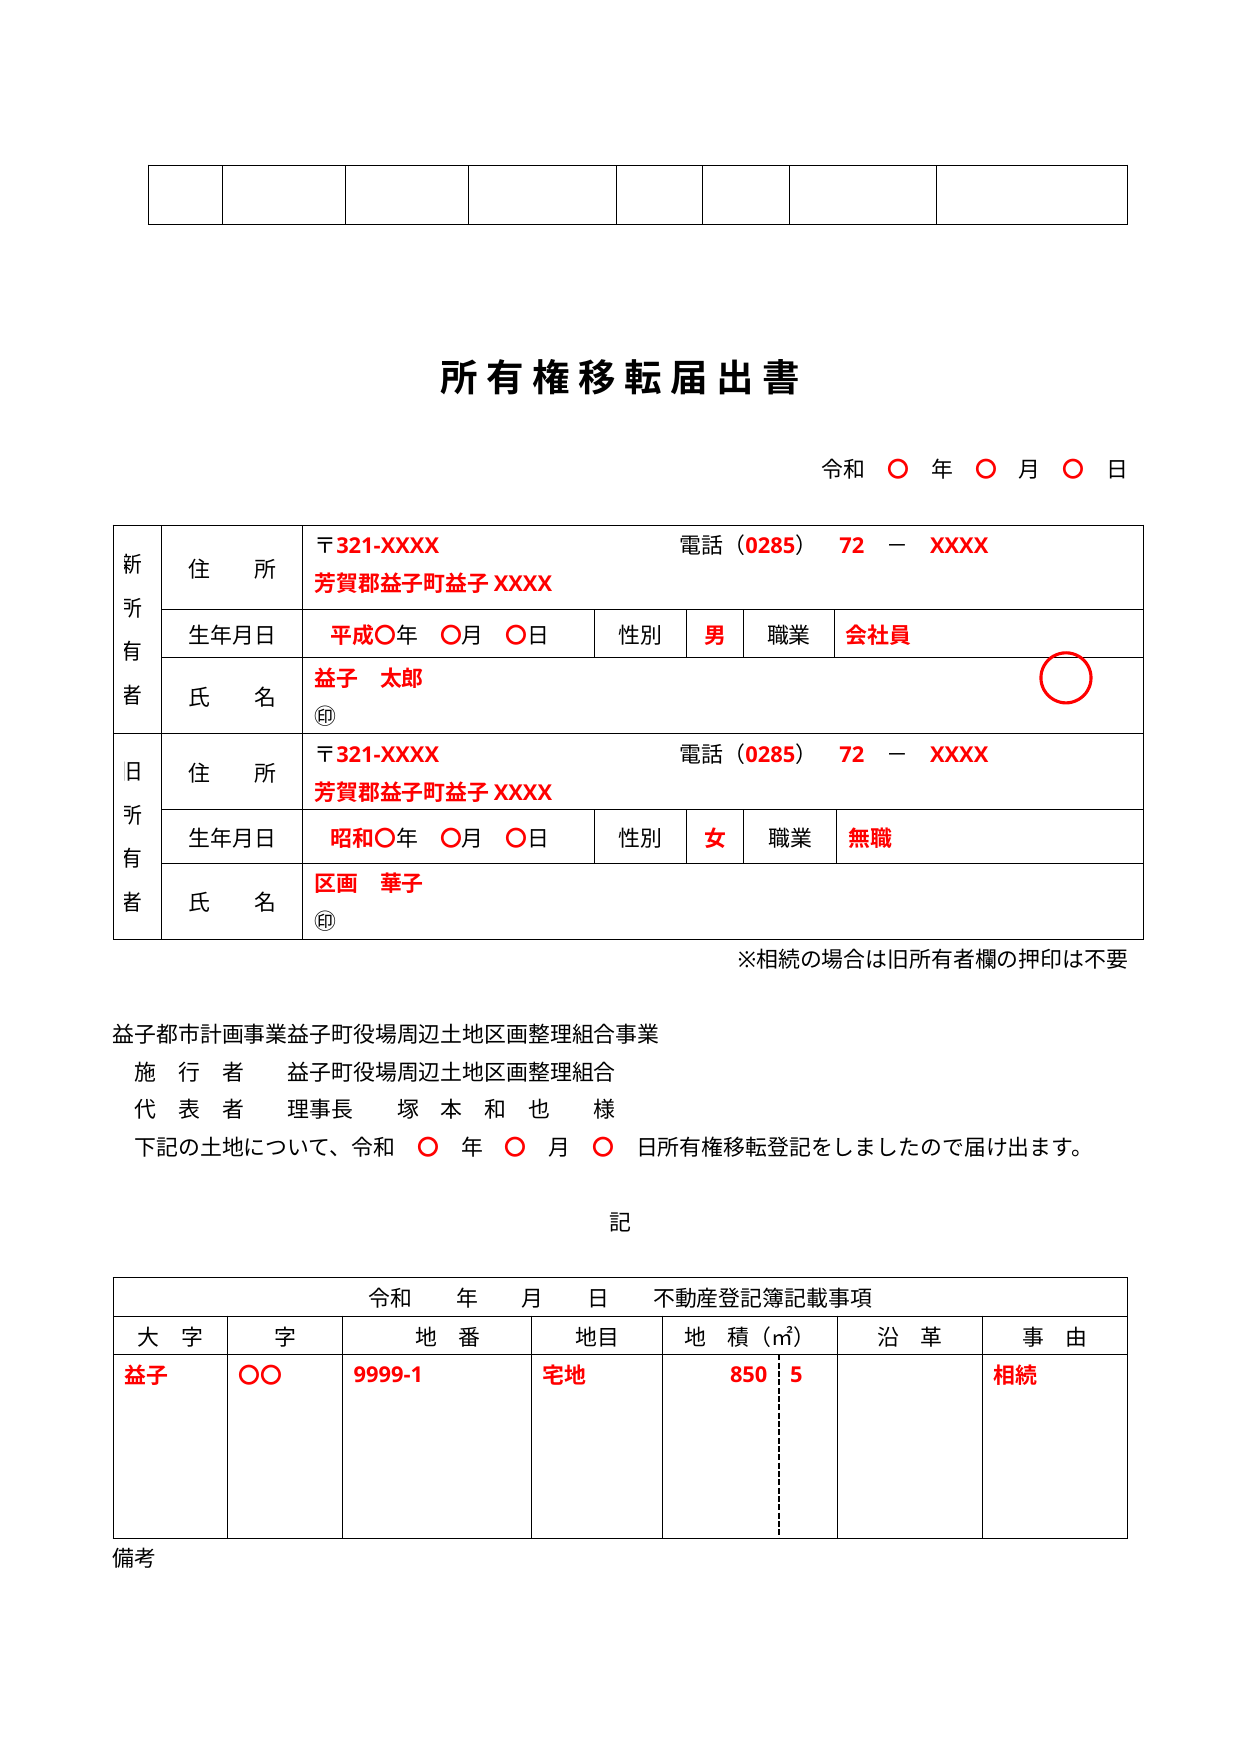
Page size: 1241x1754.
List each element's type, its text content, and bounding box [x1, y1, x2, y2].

table_cell 生年月日 [162, 610, 302, 657]
text 益子都市計画事業益子町役場周辺土地区画整理組合事業 [112, 1014, 1128, 1052]
table_cell 女 [687, 810, 743, 862]
table_cell 宅地 [532, 1355, 662, 1537]
table_cell 区画 華子 ㊞ [303, 864, 1143, 938]
text 記 [112, 1202, 1128, 1239]
table_cell 職業 [744, 610, 834, 657]
table_cell [223, 166, 345, 223]
table_cell 沿 革 [838, 1317, 982, 1354]
table_cell 職業 [744, 810, 836, 862]
table_cell 住 所 [162, 734, 302, 809]
table_cell [838, 1355, 982, 1537]
table_header 住 所 [162, 526, 302, 609]
table_cell 氏 名 [162, 864, 302, 938]
table_cell 性別 [595, 610, 686, 657]
table_cell 地 積（㎡） [663, 1317, 837, 1354]
table_cell 事 由 [983, 1317, 1127, 1354]
table_header 令和 年 月 日 不動産登記簿記載事項 [114, 1278, 1127, 1316]
table_cell 性別 [595, 810, 686, 862]
table_cell [617, 166, 702, 223]
table_cell 5 [779, 1355, 837, 1537]
table_cell 字 [228, 1317, 342, 1354]
text ※相続の場合は旧所有者欄の押印は不要 [112, 939, 1128, 977]
table_cell 男 [687, 610, 743, 657]
table_cell 相続 [983, 1355, 1127, 1537]
table_cell 昭和〇年 〇月 〇日 [303, 810, 594, 862]
table_cell [346, 166, 468, 223]
text 代 表 者 理事長 塚 本 和 也 様 [112, 1089, 1128, 1127]
table_cell 旧 所 有 者 [114, 734, 161, 938]
table_header 〒321-XXXX 電話（0285） 72 － XXXX 芳賀郡益子町益子XXXX [303, 526, 1143, 609]
table_cell [469, 166, 616, 223]
table_cell 〇〇 [228, 1355, 342, 1537]
text 所 有 権 移 転 届 出 書 [112, 337, 1128, 412]
table_cell 益子 太郎 ㊞ [303, 658, 1143, 733]
text 下記の土地について、令和 〇 年 〇 月 〇 日所有権移転登記をしましたので届け出ます。 [112, 1127, 1128, 1164]
table_cell 益子 [114, 1355, 227, 1537]
table_header 新 所 有 者 [114, 526, 161, 733]
table_cell 地 番 [343, 1317, 531, 1354]
table_cell 地目 [532, 1317, 662, 1354]
table_cell [149, 166, 222, 223]
table_cell 〒321-XXXX 電話（0285） 72 － XXXX 芳賀郡益子町益子XXXX [303, 734, 1143, 809]
table_cell 大 字 [114, 1317, 227, 1354]
table_cell 生年月日 [162, 810, 302, 862]
table_cell 9999-1 [343, 1355, 531, 1537]
table_cell 無職 [837, 810, 1143, 862]
table_cell 平成〇年 〇月 〇日 [303, 610, 594, 657]
text 令和 〇 年 〇 月 〇 日 [112, 449, 1128, 487]
table_cell 会社員 [835, 610, 1143, 657]
table_cell [790, 166, 936, 223]
table_cell [703, 166, 789, 223]
text 備考 [112, 1539, 1128, 1576]
text 施 行 者 益子町役場周辺土地区画整理組合 [112, 1052, 1128, 1089]
table_cell 氏 名 [162, 658, 302, 733]
table_cell 850 [663, 1355, 778, 1537]
table_cell [937, 166, 1127, 223]
